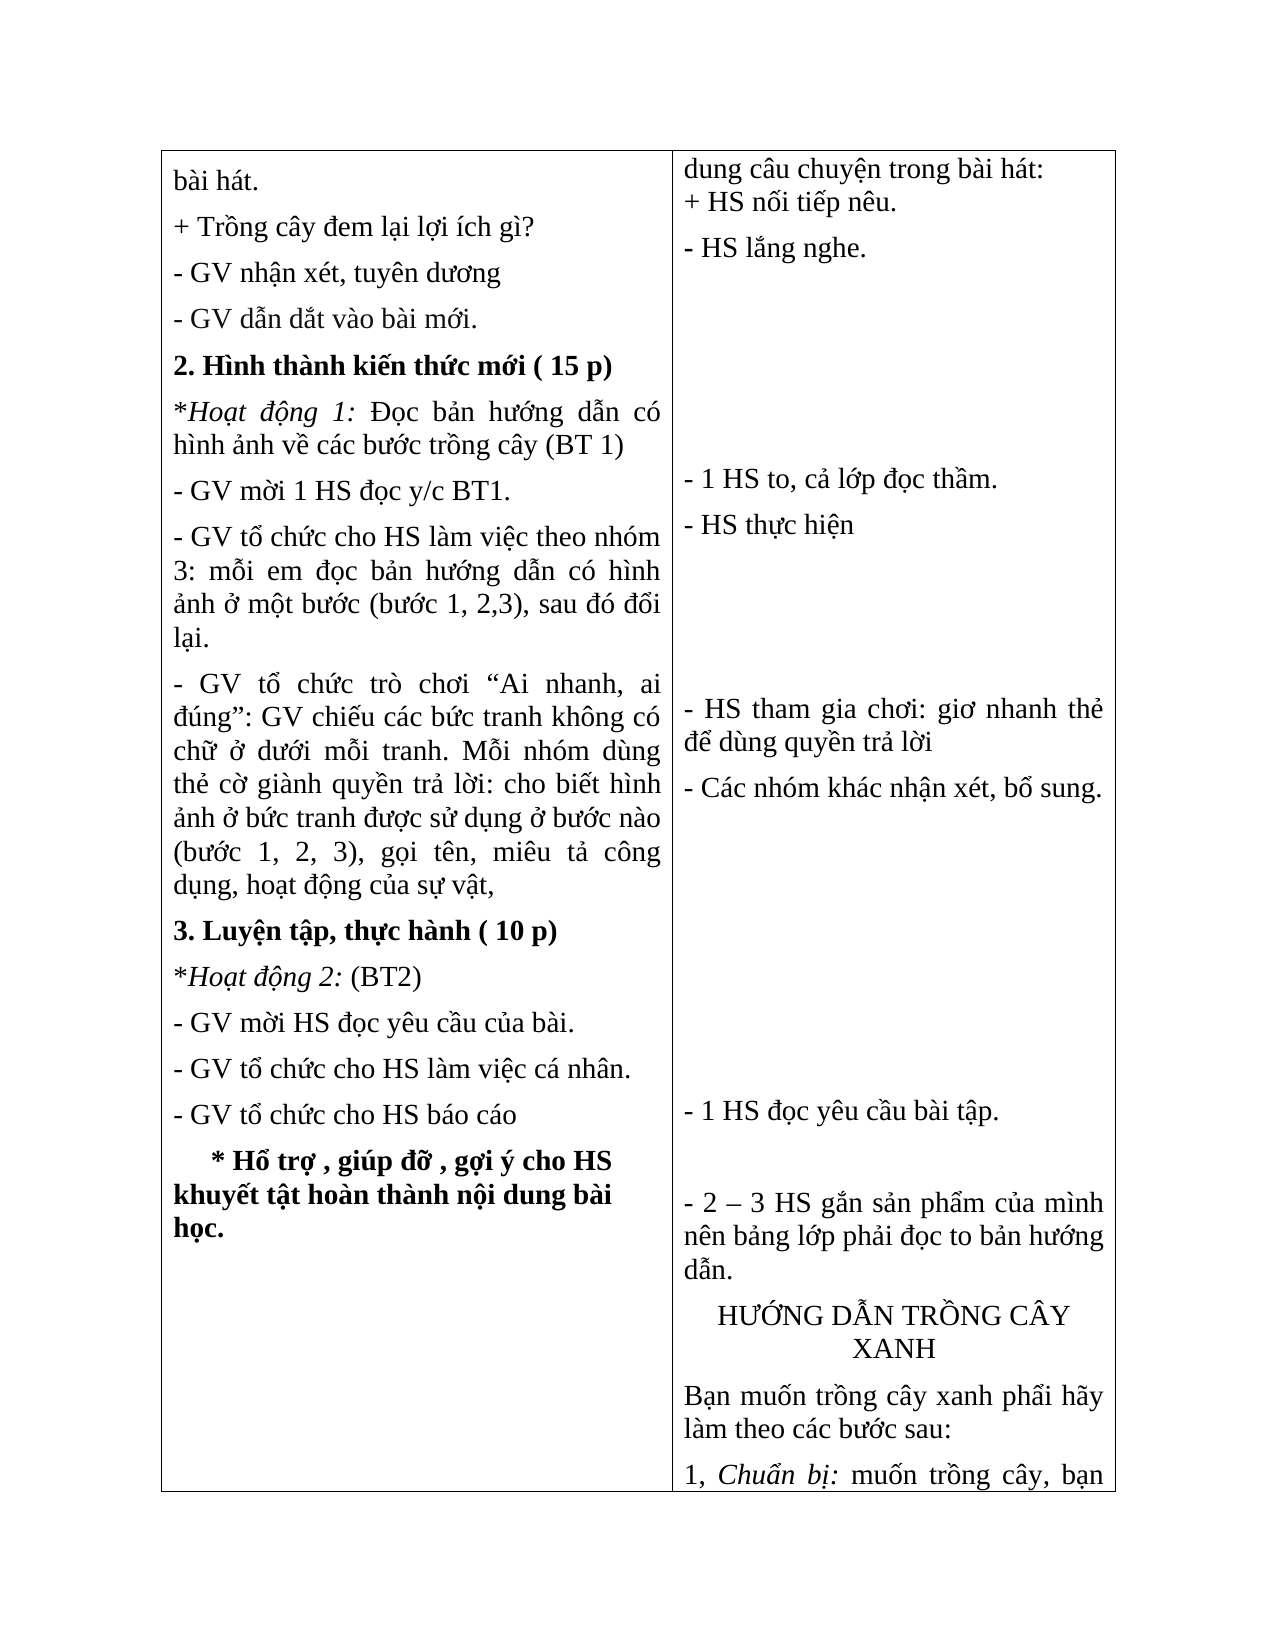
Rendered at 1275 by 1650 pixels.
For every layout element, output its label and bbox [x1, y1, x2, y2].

table_cell [673, 151, 1115, 1491]
table_cell [162, 151, 672, 1491]
